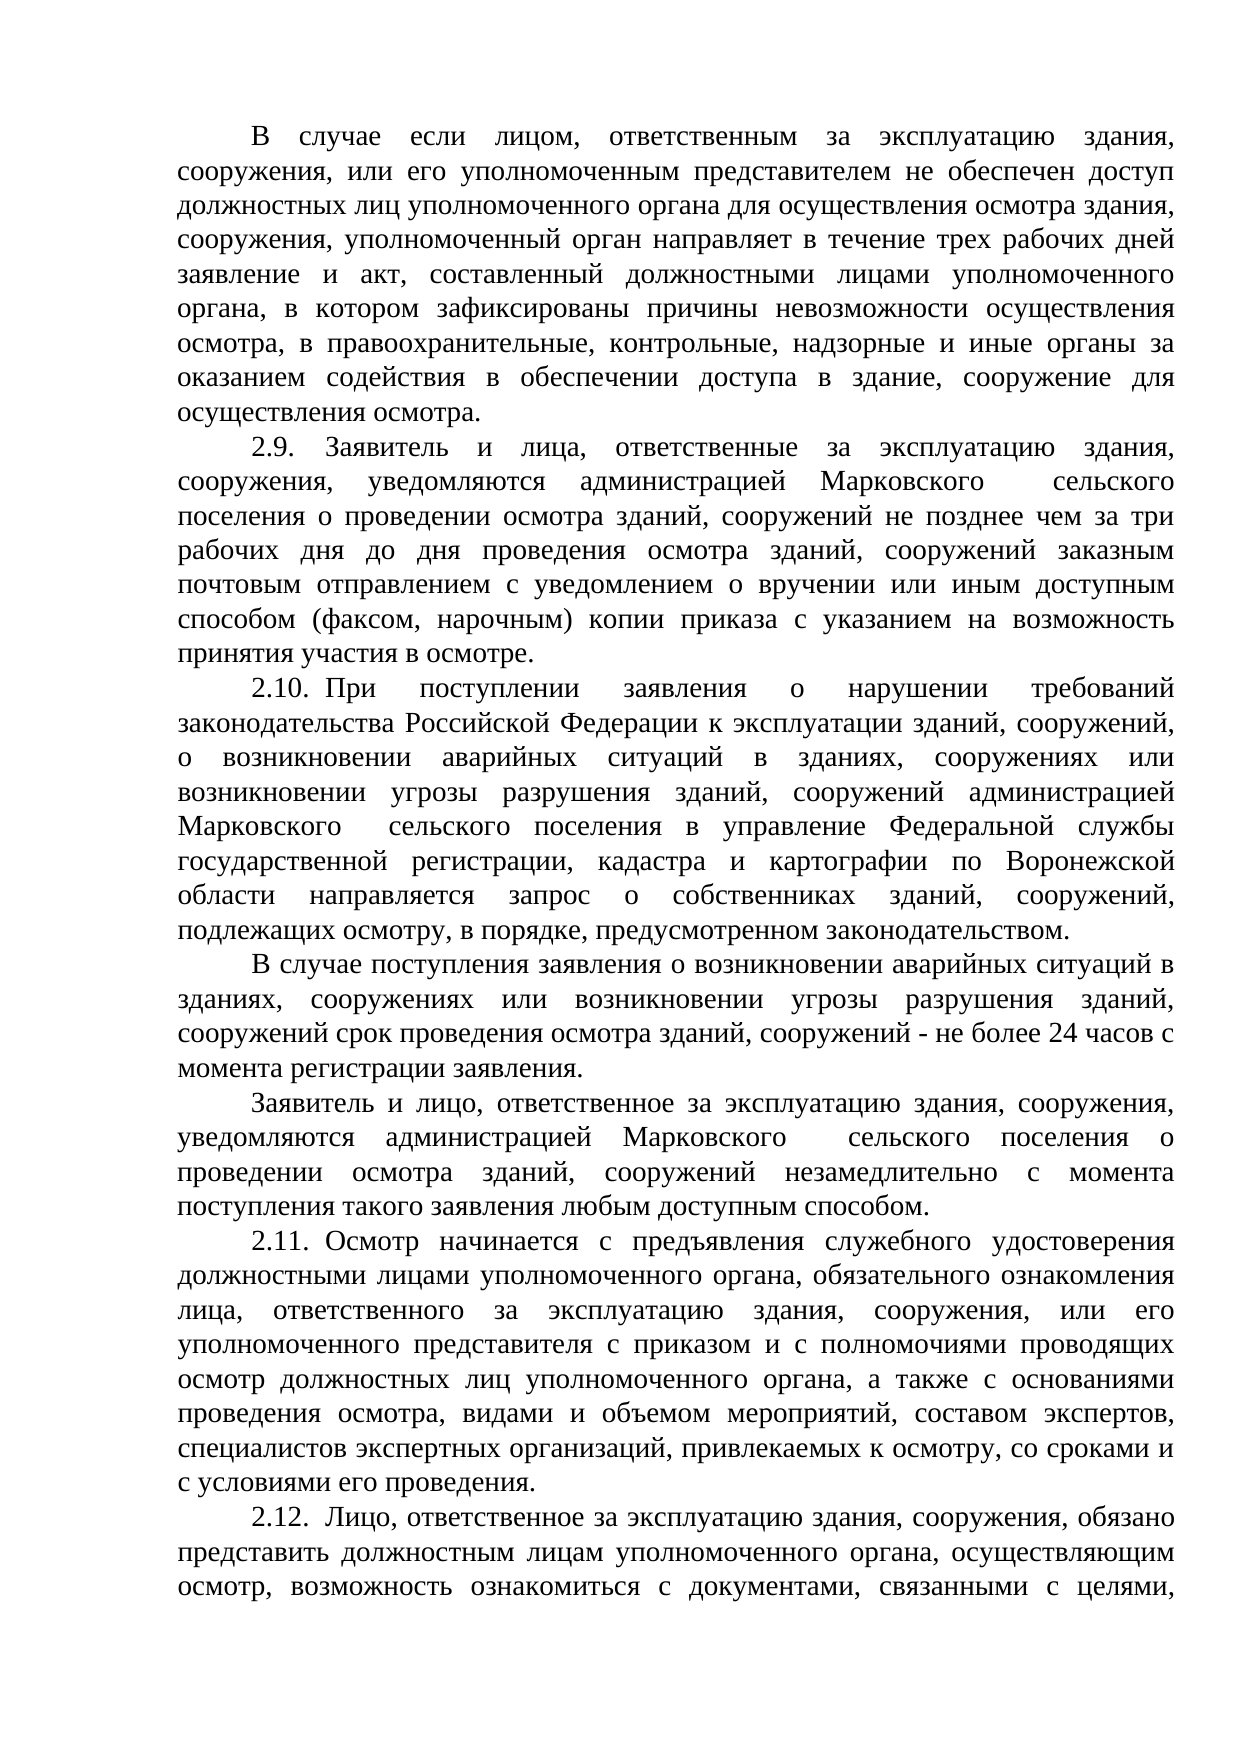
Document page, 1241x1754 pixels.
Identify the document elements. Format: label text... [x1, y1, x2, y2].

text Заявитель и лицо, ответственное за эксплуатацию здания, сооружения, уведомляются администрацией Марковского сельского поселения о проведении осмотра зданий, сооружений незамедлительно с момента поступления такого заявления любым доступным способом. [177, 1085, 1175, 1222]
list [177, 1499, 1175, 1602]
list Осмотр начинается с предъявления служебного удостоверения должностными лицами уполномоченного органа, обязательного ознакомления лица, ответственного за эксплуатацию здания, сооружения, или его уполномоченного представителя с приказом и с полномочиями проводящих осмотр должностных лиц уполномоченного органа, а также с основаниями проведения осмотра, видами и объемом мероприятий, составом экспертов, специалистов экспертных организаций, привлекаемых к осмотру, со сроками и с условиями его проведения. [177, 1223, 1175, 1498]
list При поступлении заявления о нарушении требований законодательства Российской Федерации к эксплуатации зданий, сооружений, о возникновении аварийных ситуаций в зданиях, сооружениях или возникновении угрозы разрушения зданий, сооружений администрацией Марковского сельского поселения в управление Федеральной службы государственной регистрации, кадастра и картографии по Воронежской области направляется запрос о собственниках зданий, сооружений, подлежащих осмотру, в порядке, предусмотренном законодательством. [177, 670, 1175, 945]
text В случае если лицом, ответственным за эксплуатацию здания, сооружения, или его уполномоченным представителем не обеспечен доступ должностных лиц уполномоченного органа для осуществления осмотра здания, сооружения, уполномоченный орган направляет в течение трех рабочих дней заявление и акт, составленный должностными лицами уполномоченного органа, в котором зафиксированы причины невозможности осуществления осмотра, в правоохранительные, контрольные, надзорные и иные органы за оказанием содействия в обеспечении доступа в здание, сооружение для осуществления осмотра. [177, 118, 1175, 427]
text В случае поступления заявления о возникновении аварийных ситуаций в зданиях, сооружениях или возникновении угрозы разрушения зданий, сооружений срок проведения осмотра зданий, сооружений - не более 24 часов с момента регистрации заявления. [177, 947, 1175, 1083]
list Заявитель и лица, ответственные за эксплуатацию здания, сооружения, уведомляются администрацией Марковского сельского поселения о проведении осмотра зданий, сооружений не позднее чем за три рабочих дня до дня проведения осмотра зданий, сооружений заказным почтовым отправлением с уведомлением о вручении или иным доступным способом (факсом, нарочным) копии приказа с указанием на возможность принятия участия в осмотре. [177, 429, 1175, 669]
